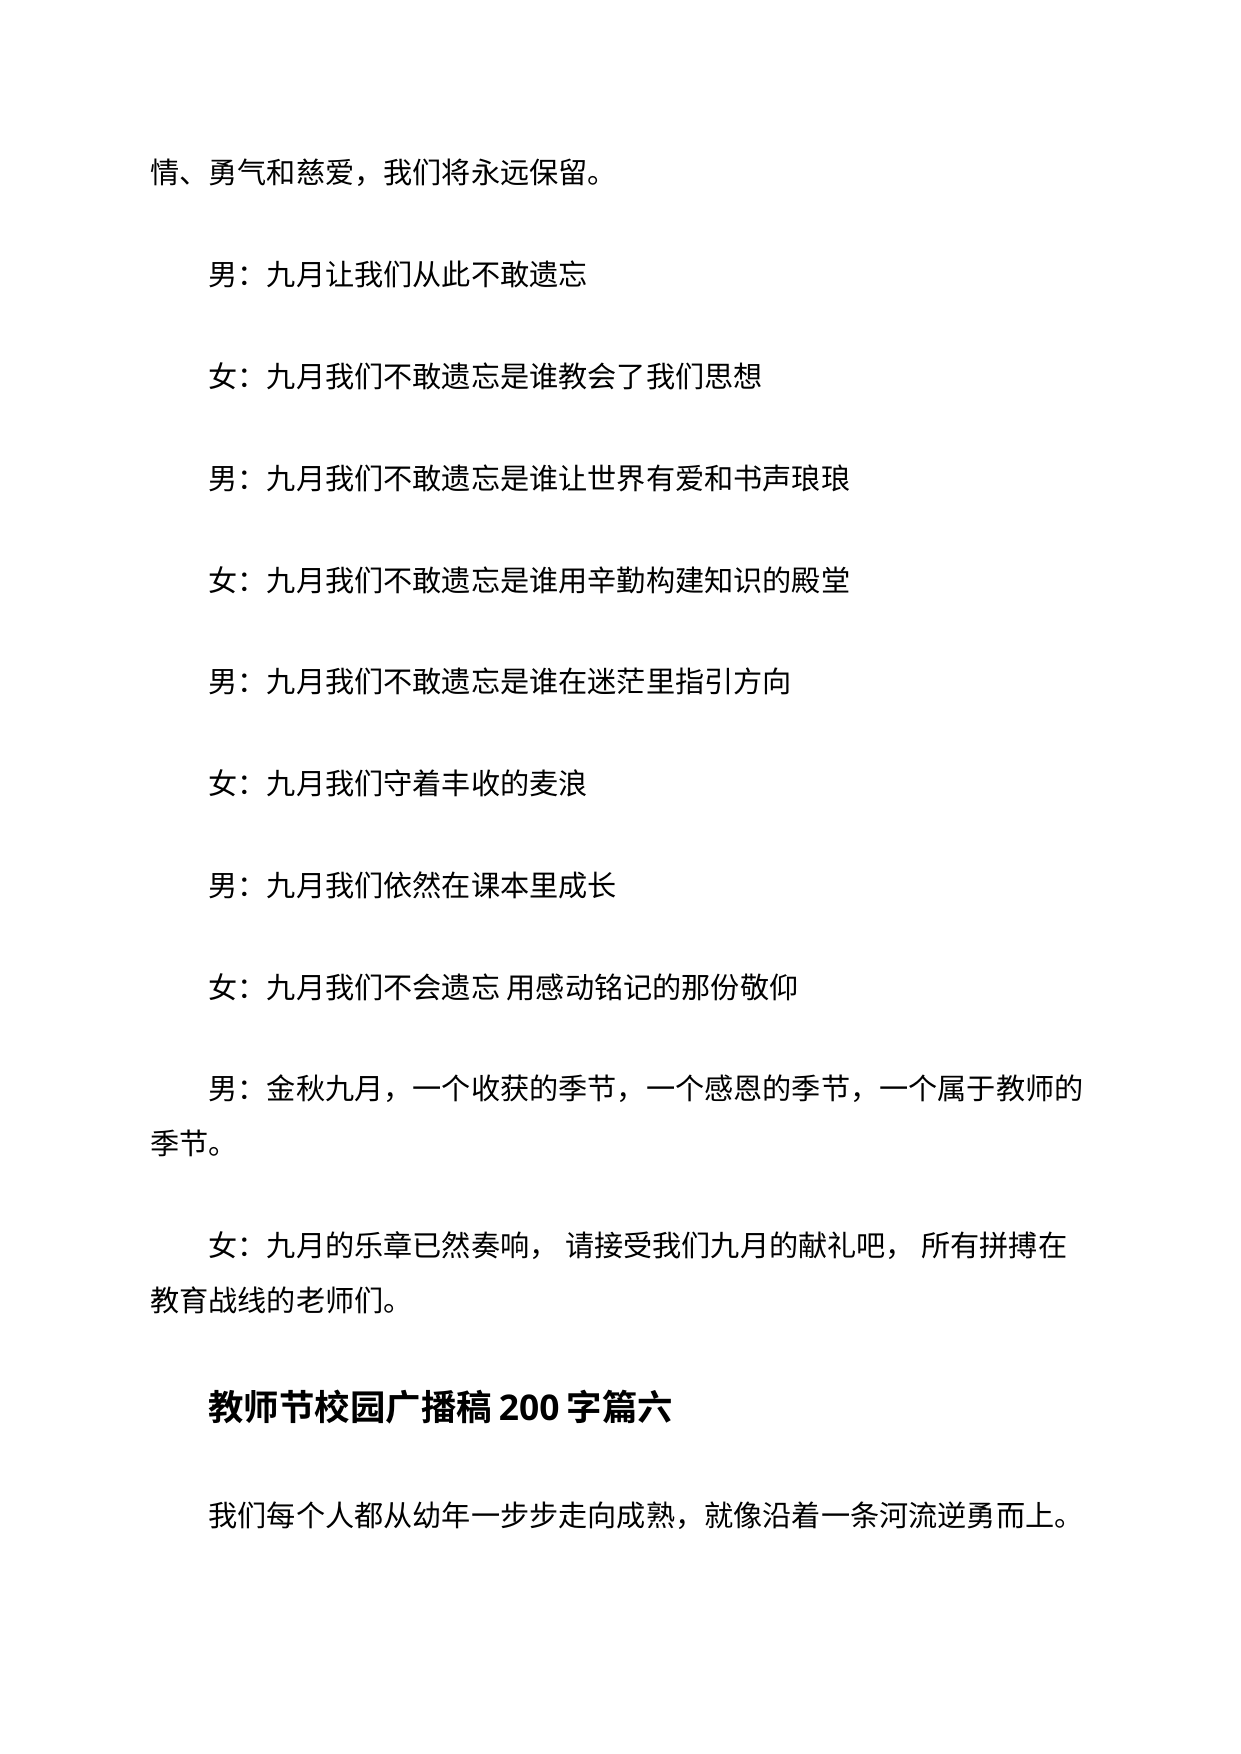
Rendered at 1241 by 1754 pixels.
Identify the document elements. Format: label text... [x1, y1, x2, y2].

text 女：九月我们不敢遗忘是谁用辛勤构建知识的殿堂 [150, 557, 1090, 599]
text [150, 150, 1090, 192]
text 教师节校园广播稿200字篇六 [150, 1379, 1090, 1431]
text 女：九月我们守着丰收的麦浪 [150, 761, 1090, 803]
text 男：九月我们不敢遗忘是谁在迷茫里指引方向 [150, 659, 1090, 701]
text 男：九月我们不敢遗忘是谁让世界有爱和书声琅琅 [150, 455, 1090, 498]
text 女：九月我们不敢遗忘是谁教会了我们思想 [150, 353, 1090, 396]
text 男：金秋九月，一个收获的季节，一个感恩的季节，一个属于教师的季节。 [150, 1066, 1090, 1163]
text 女：九月我们不会遗忘 用感动铭记的那份敬仰 [150, 964, 1090, 1006]
text 男：九月我们依然在课本里成长 [150, 862, 1090, 905]
text 女：九月的乐章已然奏响， 请接受我们九月的献礼吧， 所有拼搏在教育战线的老师们。 [150, 1223, 1090, 1320]
text 我们每个人都从幼年一步步走向成熟，就像沿着一条河流逆勇而上。 [150, 1493, 1090, 1535]
text 男：九月让我们从此不敢遗忘 [150, 252, 1090, 294]
